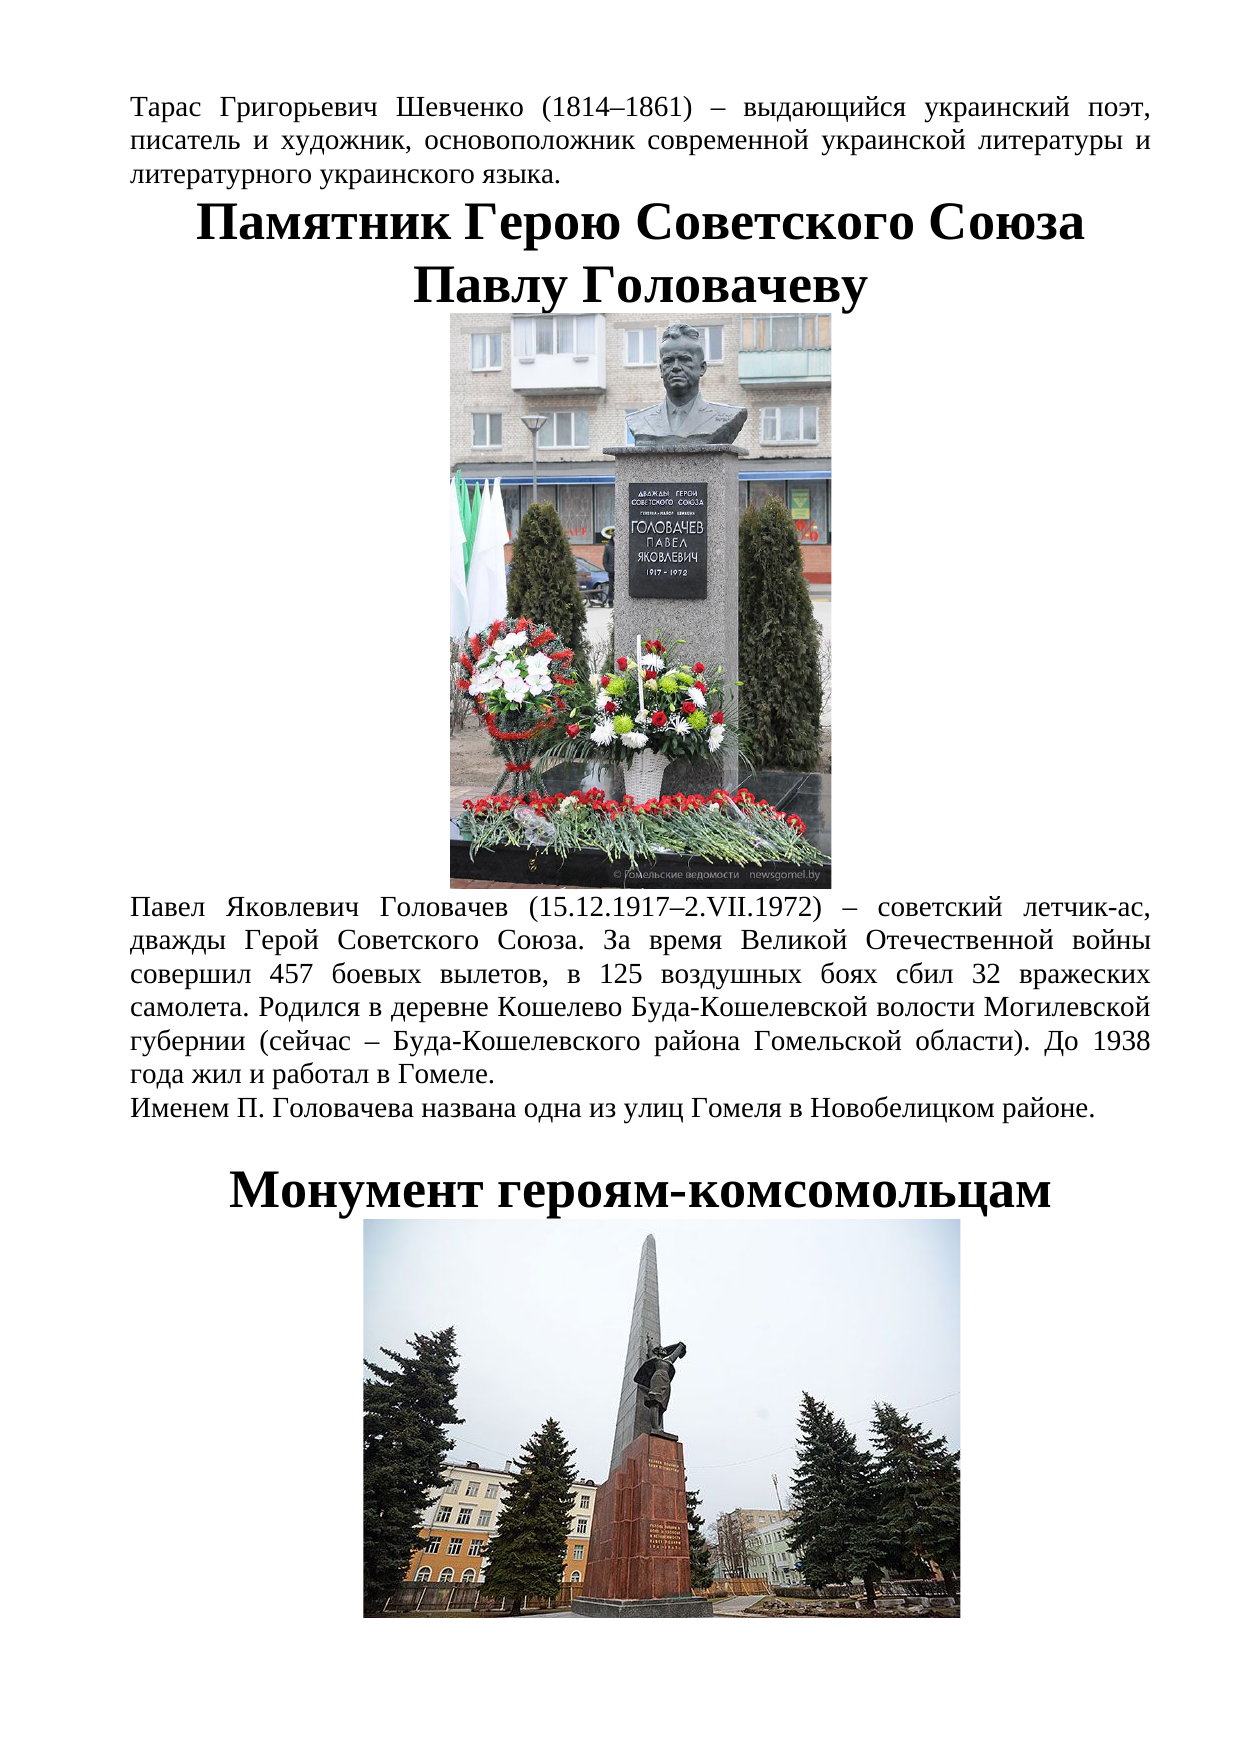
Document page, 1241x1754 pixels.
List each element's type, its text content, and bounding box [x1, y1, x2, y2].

text Тарас Григорьевич Шевченко (1814–1861) – выдающийся украинский поэт, писатель и художник, основоположник современной украинской литературы и литературного украинского языка. [130, 89, 1152, 189]
picture [450, 313, 832, 889]
text Памятник Герою Советского Союза Павлу Головачеву [130, 189, 1152, 314]
text Именем П. Головачева названа одна из улиц Гомеля в Новобелицком районе. [130, 1090, 1152, 1123]
picture [363, 1219, 961, 1618]
text Павел Яковлевич Головачев (15.12.1917–2.VII.1972) – советский летчик-ас, дважды Герой Советского Союза. За время Великой Отечественной войны совершил 457 боевых вылетов, в 125 воздушных боях сбил 32 вражеских самолета. Родился в деревне Кошелево Буда-Кошелевской волости Могилевской губернии (сейчас – Буда-Кошелевского района Гомельской области). До 1938 года жил и работал в Гомеле. [130, 889, 1152, 1090]
text Монумент героям-комсомольцам [130, 1157, 1152, 1219]
